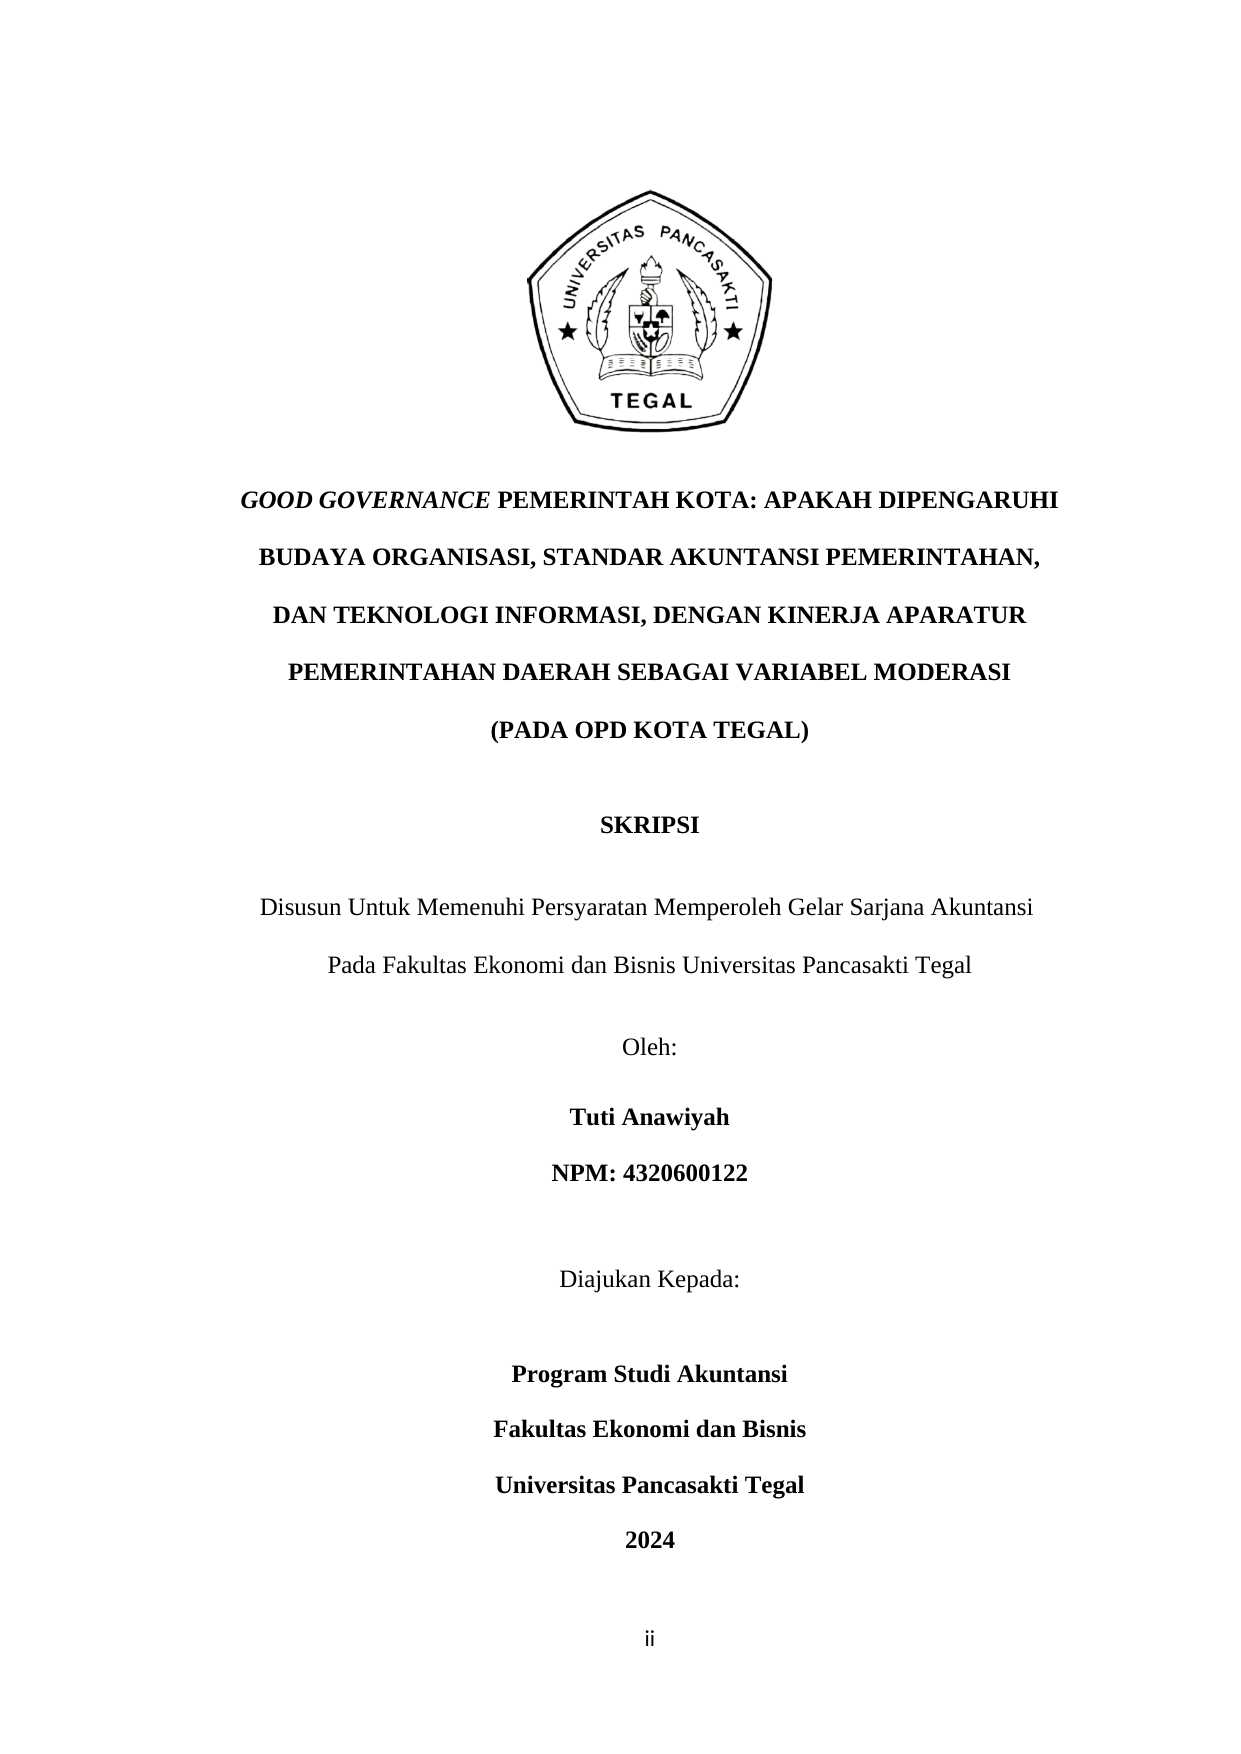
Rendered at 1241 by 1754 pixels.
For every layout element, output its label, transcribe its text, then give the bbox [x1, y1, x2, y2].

text Disusun Untuk Memenuhi Persyaratan Memperoleh Gelar Sarjana Akuntansi Pada Fakultas Ekonomi dan Bisnis Universitas Pancasakti Tegal [236, 892, 1063, 979]
text GOOD GOVERNANCE PEMERINTAH KOTA: APAKAH DIPENGARUHI BUDAYA ORGANISASI, STANDAR AKUNTANSI PEMERINTAHAN, DAN TEKNOLOGI INFORMASI, DENGAN KINERJA APARATUR PEMERINTAHAN DAERAH SEBAGAI VARIABEL MODERASI (PADA OPD KOTA TEGAL) [236, 485, 1063, 744]
text NPM: 4320600122 [236, 1158, 1063, 1187]
text 2024 [236, 1526, 1063, 1554]
picture [527, 189, 773, 434]
text Diajukan Kepada: [236, 1264, 1063, 1292]
text SKRIPSI [236, 810, 1063, 839]
text Fakultas Ekonomi dan Bisnis [236, 1414, 1063, 1443]
text Oleh: [236, 1032, 1063, 1061]
text Program Studi Akuntansi [236, 1359, 1063, 1387]
text Tuti Anawiyah [236, 1102, 1063, 1131]
text Universitas Pancasakti Tegal [236, 1470, 1063, 1499]
